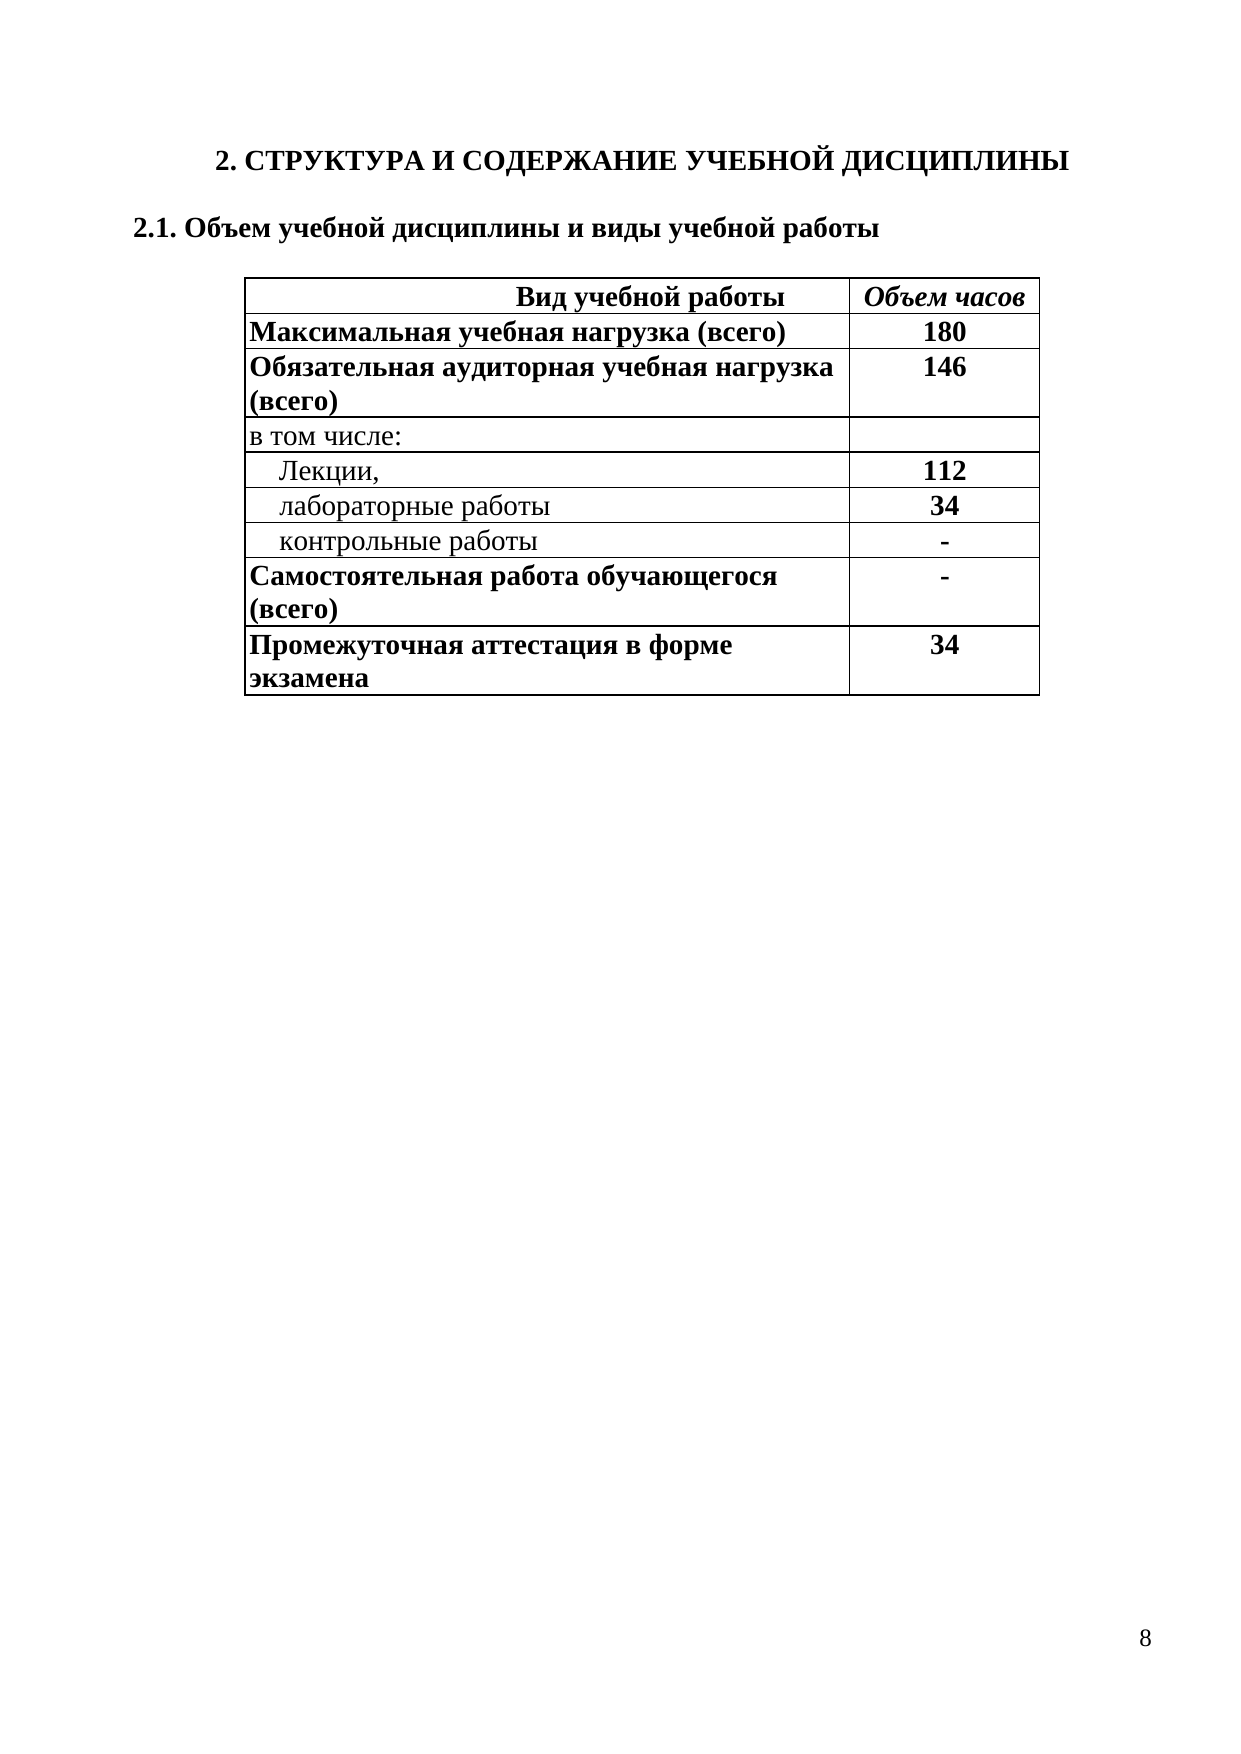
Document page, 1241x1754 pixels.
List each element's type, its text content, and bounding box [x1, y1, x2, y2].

table_cell [850, 418, 1039, 451]
table_cell 146 [850, 349, 1039, 416]
table_cell 112 [850, 453, 1039, 486]
table_cell Промежуточная аттестация в форме экзамена [246, 627, 849, 694]
table_cell 34 [850, 627, 1039, 694]
table_cell Обязательная аудиторная учебная нагрузка (всего) [246, 349, 849, 416]
table_cell Лекции, [246, 453, 849, 486]
table_cell в том числе: [246, 418, 849, 451]
table_cell - [850, 558, 1039, 625]
table_cell 34 [850, 488, 1039, 521]
table_header Объем часов [850, 279, 1039, 312]
table_cell лабораторные работы [246, 488, 849, 521]
text 2.1. Объем учебной дисциплины и виды учебной работы [133, 210, 1152, 244]
table_cell Максимальная учебная нагрузка (всего) [246, 314, 849, 347]
table_cell Самостоятельная работа обучающегося (всего) [246, 558, 849, 625]
table_header Вид учебной работы [246, 279, 849, 312]
table_cell - [850, 523, 1039, 557]
table_cell контрольные работы [246, 523, 849, 557]
text 2. СТРУКТУРА И СОДЕРЖАНИЕ УЧЕБНОЙ ДИСЦИПЛИНЫ [133, 143, 1152, 177]
table_cell 180 [850, 314, 1039, 347]
